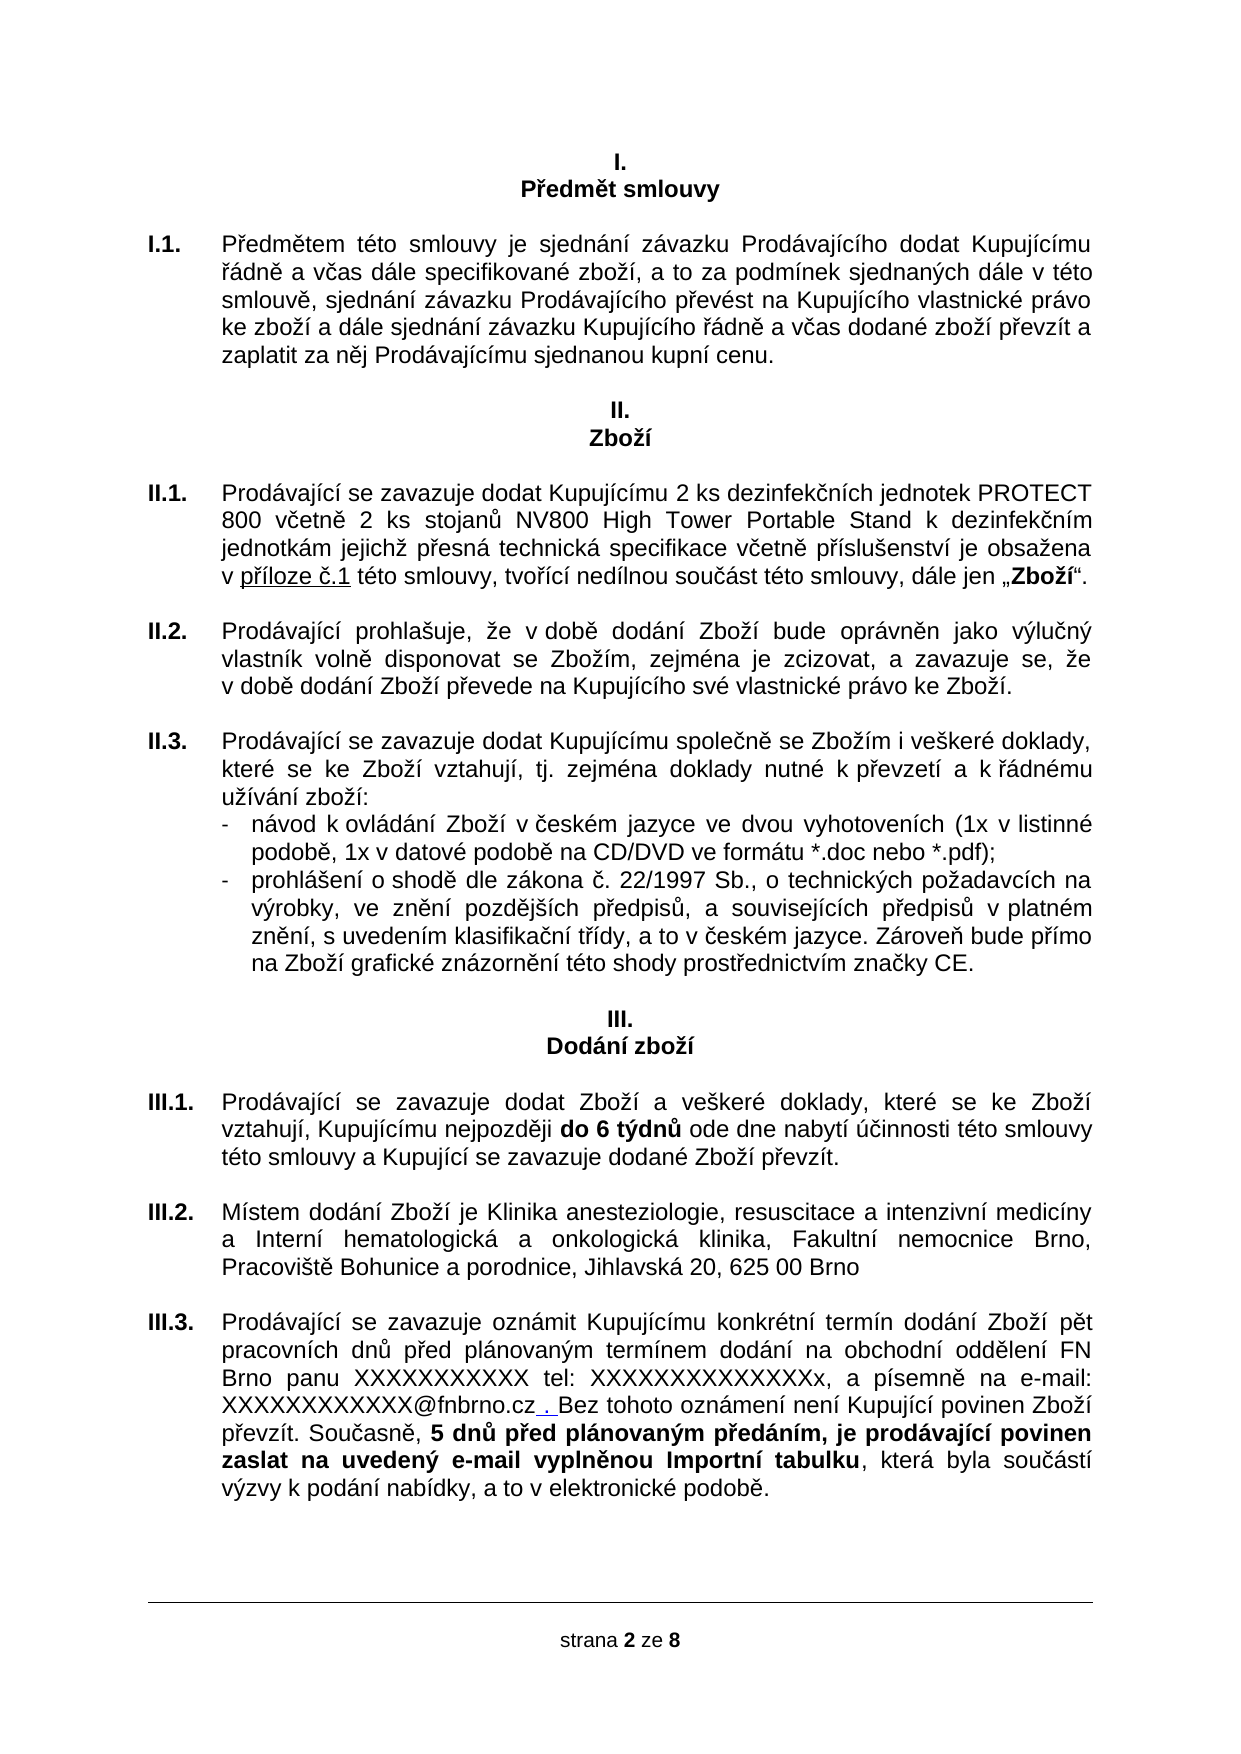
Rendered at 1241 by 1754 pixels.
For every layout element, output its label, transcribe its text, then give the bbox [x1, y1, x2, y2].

text II. [148, 396, 1093, 424]
list Prodávající se zavazuje dodat Kupujícímu 2 ks dezinfekčních jednotek PROTECT 800 včetně 2 ks stojanů NV800 High Tower Portable Stand k dezinfekčním jednotkám jejichž přesná technická specifikace včetně příslušenství je obsažena v příloze č.1 této smlouvy, tvořící nedílnou součást této smlouvy, dále jen „Zboží“. [148, 479, 1093, 589]
text Předmět smlouvy [148, 175, 1093, 203]
list Místem dodání Zboží je Klinika anesteziologie, resuscitace a intenzivní medicíny a Interní hematologická a onkologická klinika, Fakultní nemocnice Brno, Pracoviště Bohunice a porodnice, Jihlavská 20, 625 00 Brno [148, 1198, 1093, 1281]
list návod k ovládání Zboží v českém jazyce ve dvou vyhotoveních (1x v listinné podobě, 1x v datové podobě na CD/DVD ve formátu *.doc nebo *.pdf); [221, 810, 1093, 866]
list Prodávající prohlašuje, že v době dodání Zboží bude oprávněn jako výlučný vlastník volně disponovat se Zbožím, zejména je zcizovat, a zavazuje se, že v době dodání Zboží převede na Kupujícího své vlastnické právo ke Zboží. [148, 617, 1093, 700]
text Dodání zboží [148, 1032, 1093, 1060]
text Zboží [148, 424, 1093, 451]
list Prodávající se zavazuje dodat Zboží a veškeré doklady, které se ke Zboží vztahují, Kupujícímu nejpozději do 6 týdnů ode dne nabytí účinnosti této smlouvy této smlouvy a Kupující se zavazuje dodané Zboží převzít. [148, 1087, 1093, 1170]
list prohlášení o shodě dle zákona č. 22/1997 Sb., o technických požadavcích na výrobky, ve znění pozdějších předpisů, a souvisejících předpisů v platném znění, s uvedením klasifikační třídy, a to v českém jazyce. Zároveň bude přímo na Zboží grafické znázornění této shody prostřednictvím značky CE. [221, 866, 1093, 977]
text III. [148, 1004, 1093, 1032]
list Prodávající se zavazuje oznámit Kupujícímu konkrétní termín dodání Zboží pět pracovních dnů před plánovaným termínem dodání na obchodní oddělení FN Brno panu XXXXXXXXXXX tel: XXXXXXXXXXXXXXx, a písemně na e-mail: XXXXXXXXXXXX@fnbrno.cz . Bez tohoto oznámení není Kupující povinen Zboží převzít. Současně, 5 dnů před plánovaným předáním, je prodávající povinen zaslat na uvedený e-mail vyplněnou Importní tabulku, která byla součástí výzvy k podání nabídky, a to v elektronické podobě. [148, 1308, 1093, 1501]
list Prodávající se zavazuje dodat Kupujícímu společně se Zbožím i veškeré doklady, které se ke Zboží vztahují, tj. zejména doklady nutné k převzetí a k řádnému užívání zboží: [148, 727, 1093, 810]
text I. [148, 148, 1093, 175]
list Předmětem této smlouvy je sjednání závazku Prodávajícího dodat Kupujícímu řádně a včas dále specifikované zboží, a to za podmínek sjednaných dále v této smlouvě, sjednání závazku Prodávajícího převést na Kupujícího vlastnické právo ke zboží a dále sjednání závazku Kupujícího řádně a včas dodané zboží převzít a zaplatit za něj Prodávajícímu sjednanou kupní cenu. [148, 230, 1093, 368]
